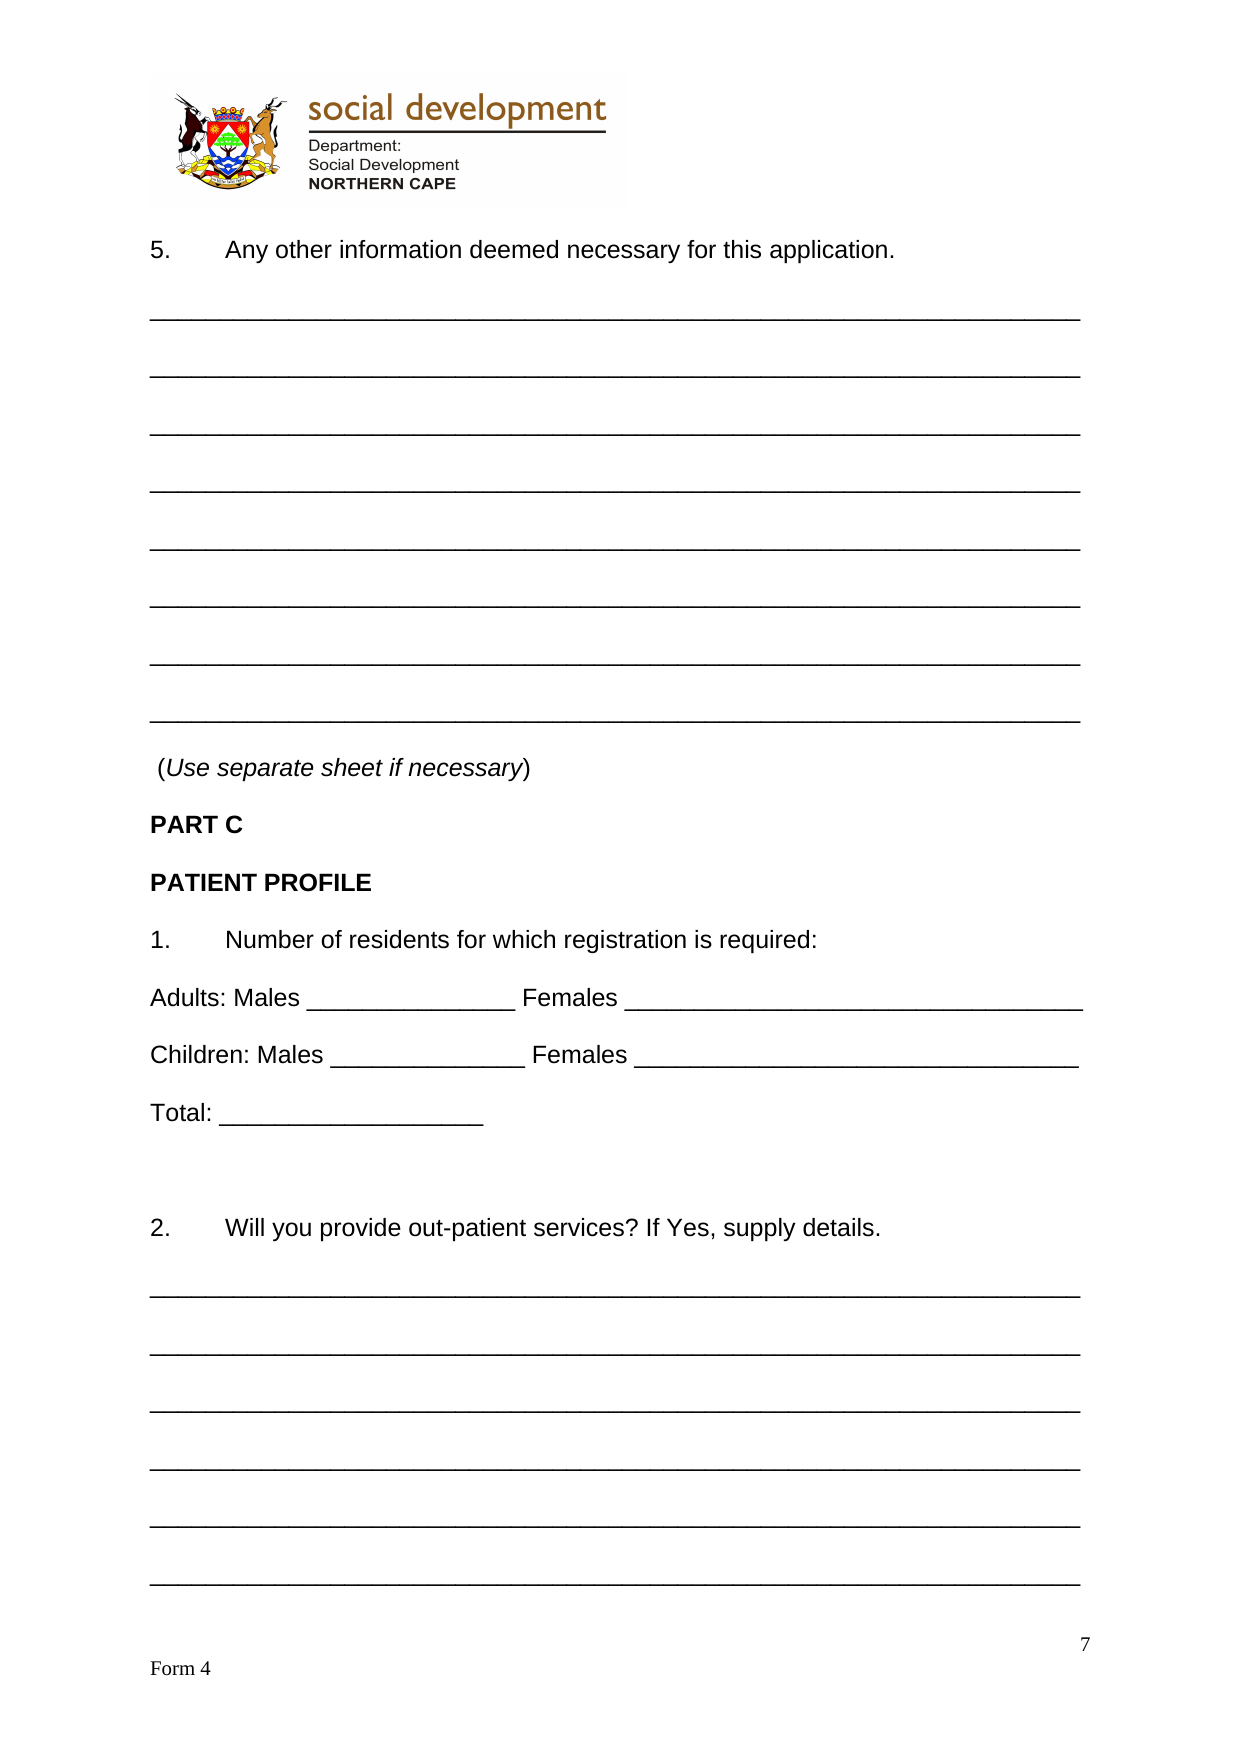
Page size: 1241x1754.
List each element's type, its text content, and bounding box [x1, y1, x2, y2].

text PATIENT PROFILE [150, 868, 1090, 896]
text __________________________________________________________________________________________________________________________________________________________________________________________________________________________________________________________________________________________________________________________________________________________________________________________________________________ [150, 1270, 1090, 1586]
text 5. Any other information deemed necessary for this application. [150, 235, 1090, 264]
text 2. Will you provide out-patient services? If Yes, supply details. [150, 1213, 1090, 1241]
text Children: Males ______________ Females ________________________________ [150, 1040, 1090, 1069]
text ________________________________________________________________________________________________________________________________________________________________________________________________________________________________________________________________________________________________________________________________________________________________________________________________________________________________________________________________________________________________________________________________________________________ [150, 293, 1090, 724]
text 1. Number of residents for which registration is required: [150, 925, 1090, 954]
text (Use separate sheet if necessary) [150, 753, 1090, 781]
text Total: ___________________ [150, 1098, 1090, 1126]
text Adults: Males _______________ Females _________________________________ [150, 983, 1090, 1011]
picture [150, 73, 627, 208]
text PART C [150, 810, 1090, 839]
